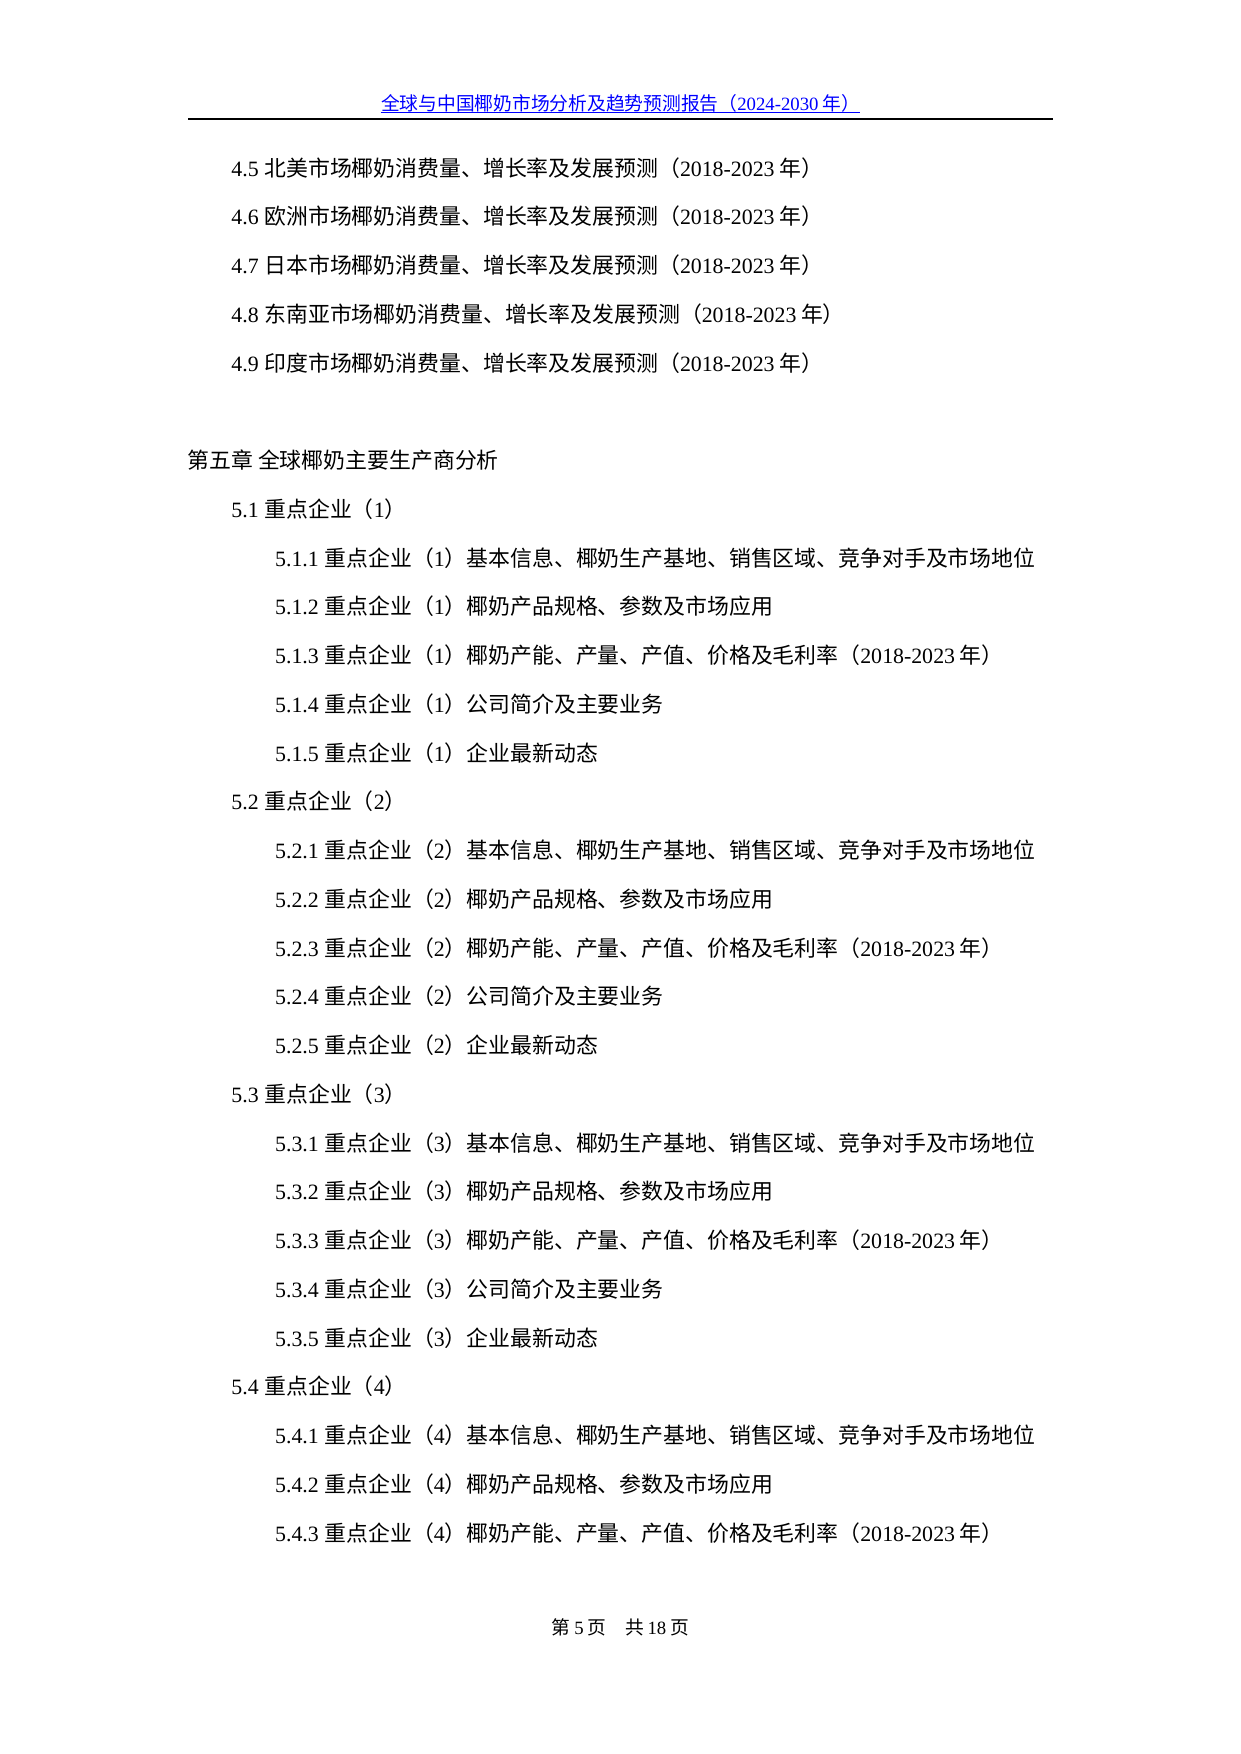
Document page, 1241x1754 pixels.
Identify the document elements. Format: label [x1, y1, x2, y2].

text [187, 150, 1053, 1548]
